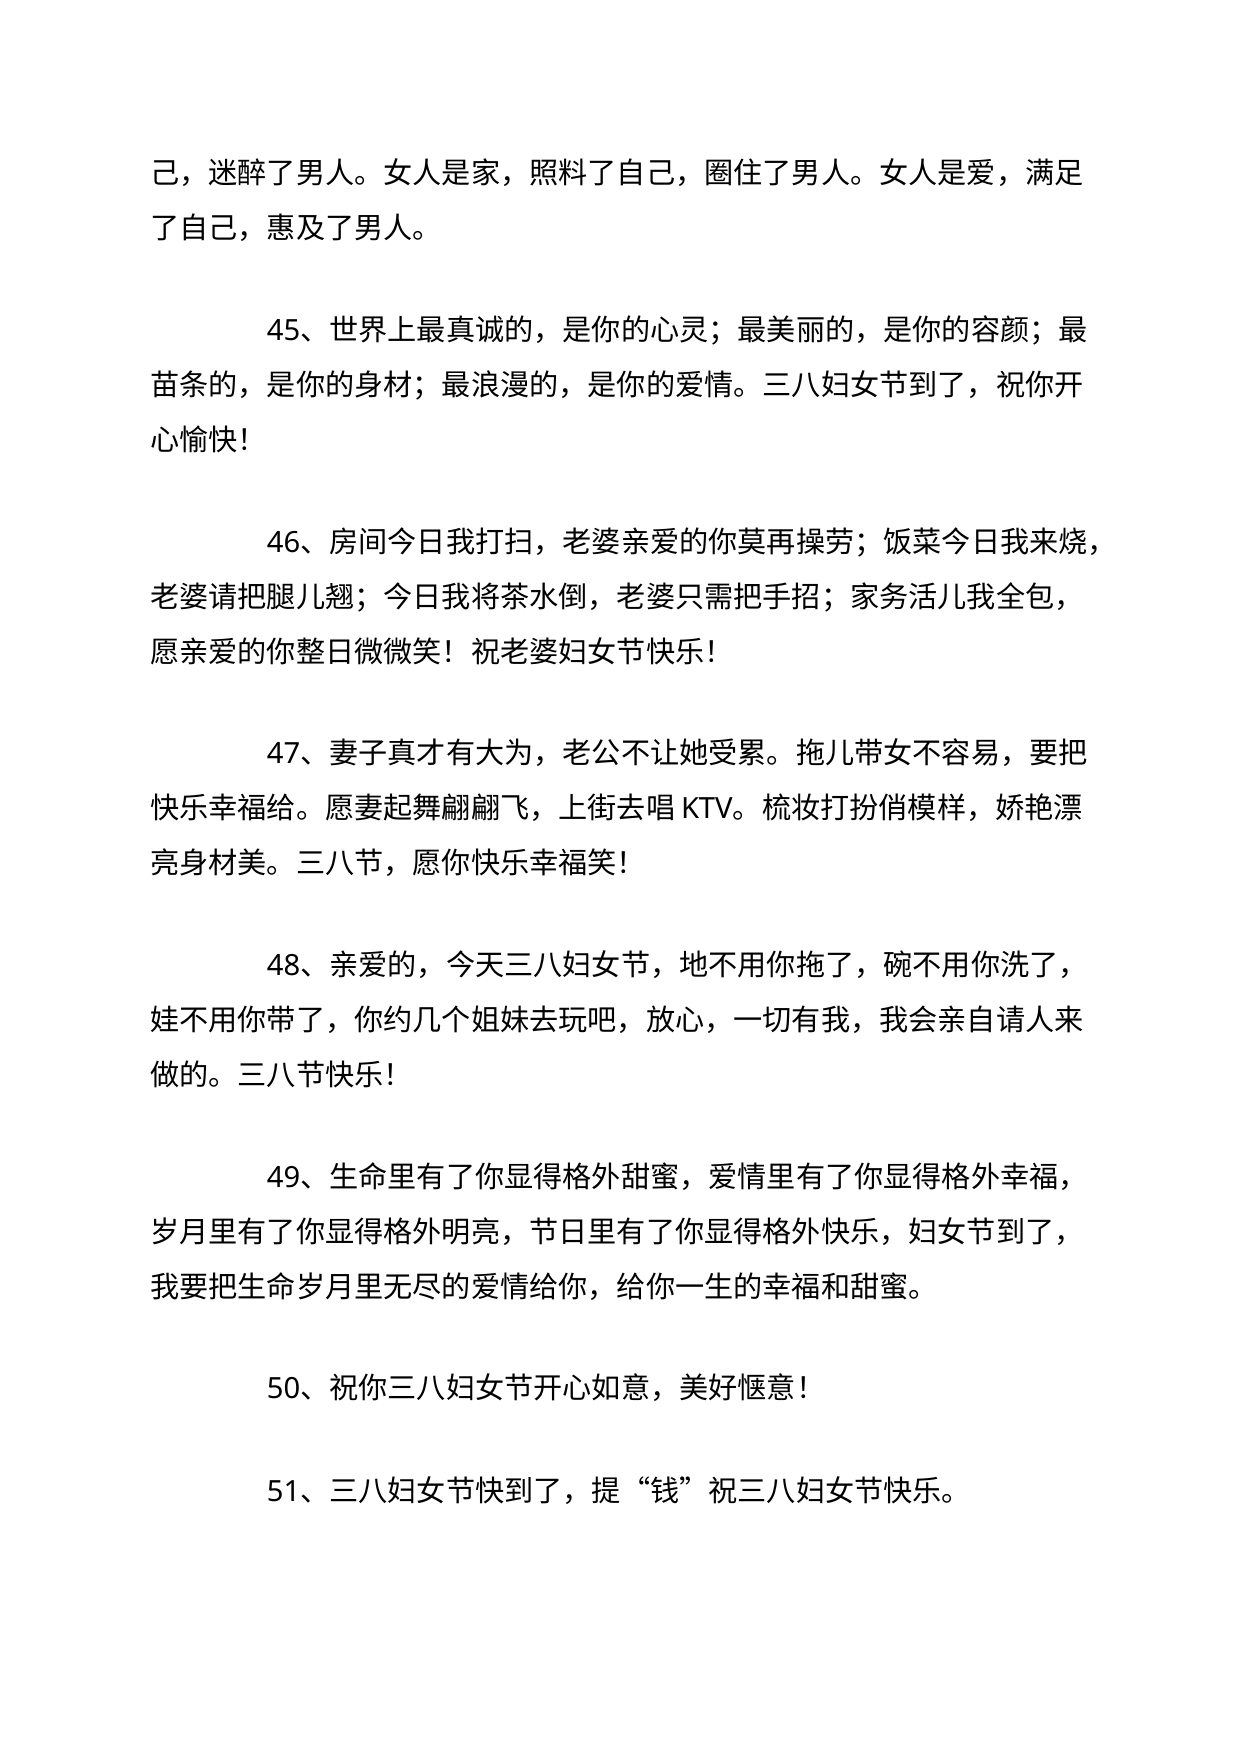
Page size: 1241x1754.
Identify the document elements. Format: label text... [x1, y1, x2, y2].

text 47、妻子真才有大为，老公不让她受累。拖儿带女不容易，要把快乐幸福给。愿妻起舞翩翩飞，上街去唱KTV。梳妆打扮俏模样，娇艳漂亮身材美。三八节，愿你快乐幸福笑！ [150, 730, 1090, 882]
text 50、祝你三八妇女节开心如意，美好惬意！ [150, 1365, 1090, 1407]
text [150, 150, 1090, 247]
text 51、三八妇女节快到了，提“钱”祝三八妇女节快乐。 [150, 1467, 1090, 1509]
text 46、房间今日我打扫，老婆亲爱的你莫再操劳；饭菜今日我来烧，老婆请把腿儿翘；今日我将茶水倒，老婆只需把手招；家务活儿我全包，愿亲爱的你整日微微笑！祝老婆妇女节快乐！ [150, 518, 1090, 671]
text 45、世界上最真诚的，是你的心灵；最美丽的，是你的容颜；最苗条的，是你的身材；最浪漫的，是你的爱情。三八妇女节到了，祝你开心愉快！ [150, 307, 1090, 459]
text 49、生命里有了你显得格外甜蜜，爱情里有了你显得格外幸福，岁月里有了你显得格外明亮，节日里有了你显得格外快乐，妇女节到了，我要把生命岁月里无尽的爱情给你，给你一生的幸福和甜蜜。 [150, 1153, 1090, 1306]
text 48、亲爱的，今天三八妇女节，地不用你拖了，碗不用你洗了，娃不用你带了，你约几个姐妹去玩吧，放心，一切有我，我会亲自请人来做的。三八节快乐！ [150, 942, 1090, 1094]
